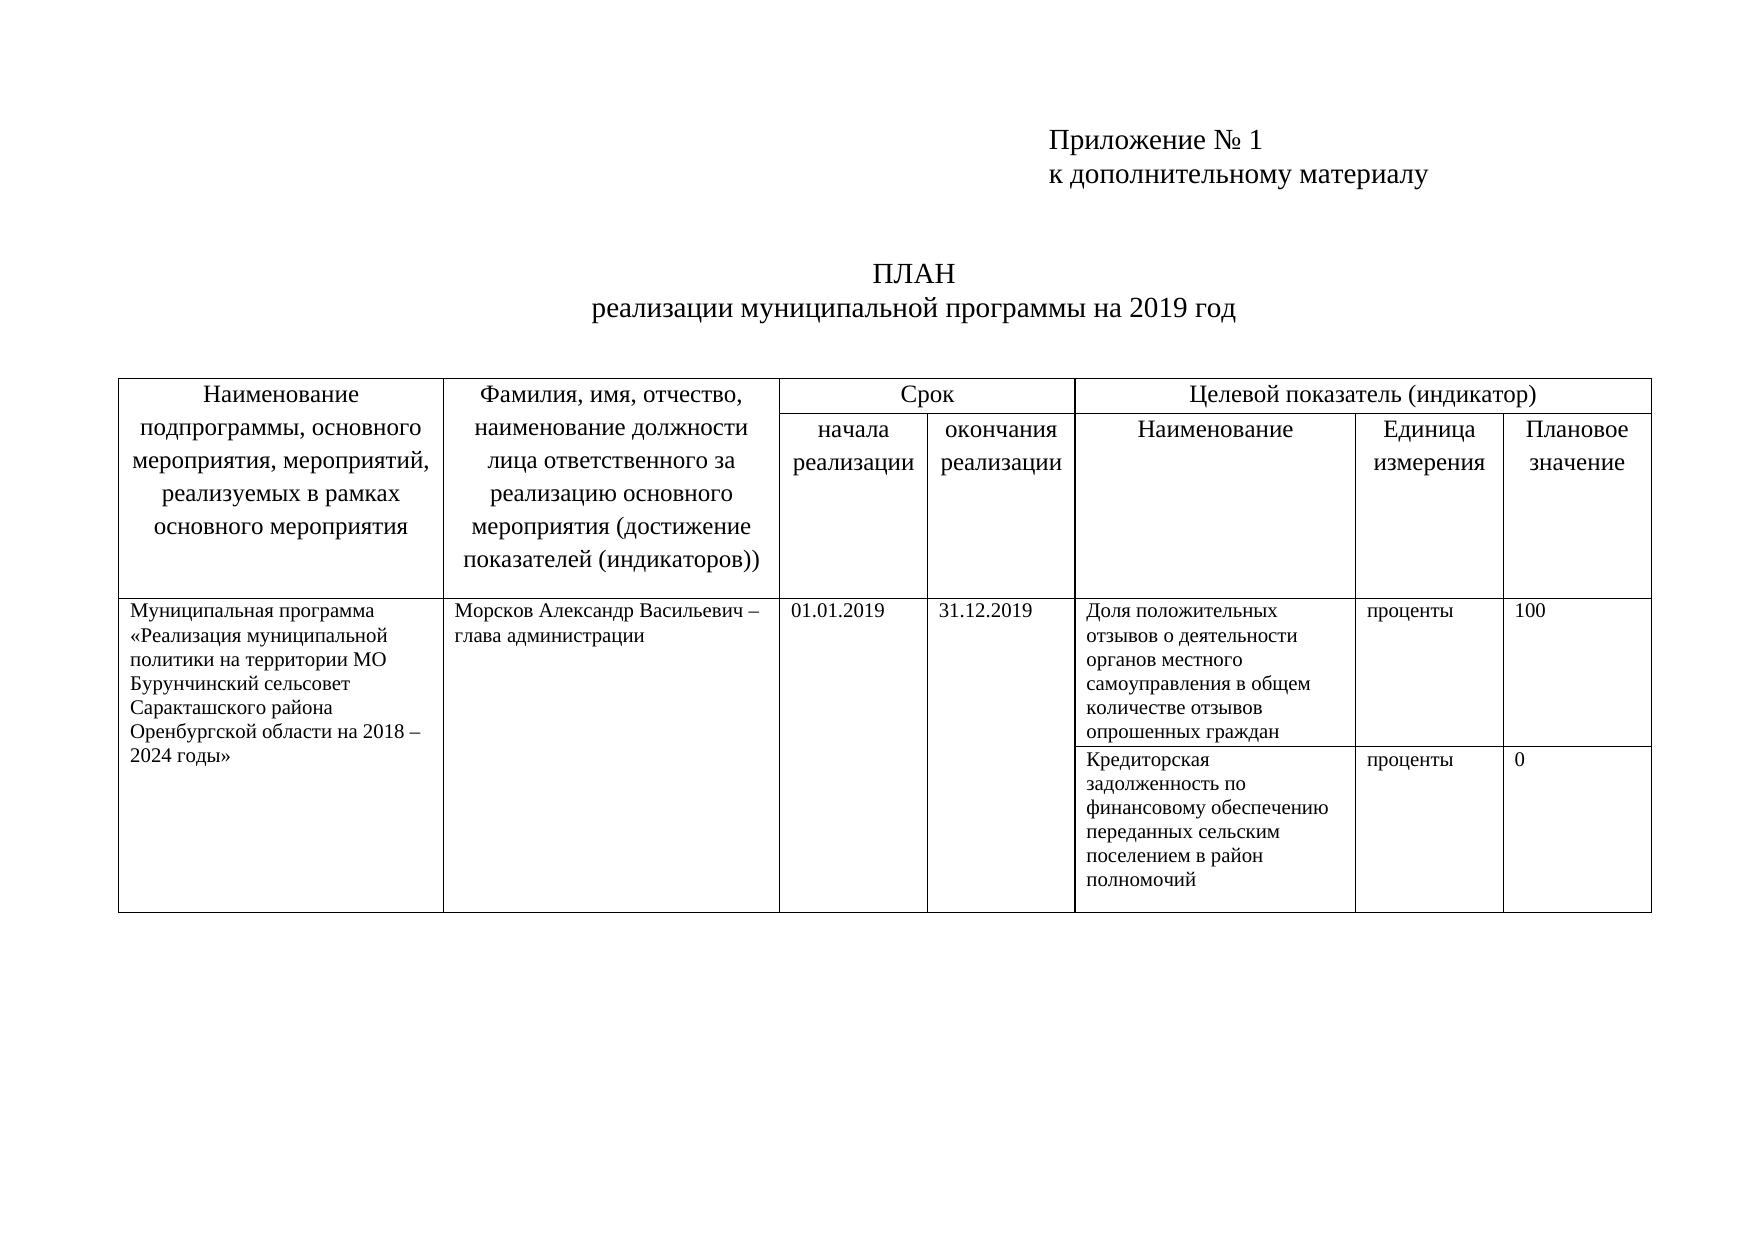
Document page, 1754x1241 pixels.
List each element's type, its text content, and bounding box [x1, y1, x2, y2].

table_cell 0 [1504, 747, 1651, 912]
table_cell Морсков Александр Васильевич – глава администрации [444, 599, 779, 912]
table_cell проценты [1356, 747, 1503, 912]
table_header Фамилия, имя, отчество, наименование должности лица ответственного за реализацию основного мероприятия (достижение показателей (индикаторов)) [444, 379, 779, 597]
table_cell Доля положительных отзывов о деятельности органов местного самоуправления в общем количестве отзывов опрошенных граждан [1076, 599, 1355, 746]
table_cell 01.01.2019 [780, 599, 927, 912]
table_header Срок [780, 379, 1074, 413]
table_cell Наименование [1076, 414, 1355, 597]
table_cell Кредиторская задолженность по финансовому обеспечению переданных сельским поселением в район полномочий [1076, 747, 1355, 912]
table_header Целевой показатель (индикатор) [1076, 379, 1651, 413]
table_cell начала реализации [780, 414, 927, 597]
text реализации муниципальной программы на 2019 год [118, 290, 1636, 323]
text к дополнительному материалу [1048, 156, 1636, 189]
table_cell Единица измерения [1356, 414, 1503, 597]
text Приложение № 1 [1048, 122, 1636, 156]
table_cell 100 [1504, 599, 1651, 746]
table_cell Муниципальная программа «Реализация муниципальной политики на территории МО Бурунчинский сельсовет Саракташского района Оренбургской области на 2018 – 2024 годы» [119, 599, 443, 912]
text ПЛАН [118, 256, 1636, 290]
table_cell проценты [1356, 599, 1503, 746]
table_cell окончания реализации [928, 414, 1074, 597]
table_cell 31.12.2019 [928, 599, 1074, 912]
table_header Наименование подпрограммы, основного мероприятия, мероприятий, реализуемых в рамках основного мероприятия [119, 379, 443, 597]
table_cell Плановое значение [1504, 414, 1651, 597]
